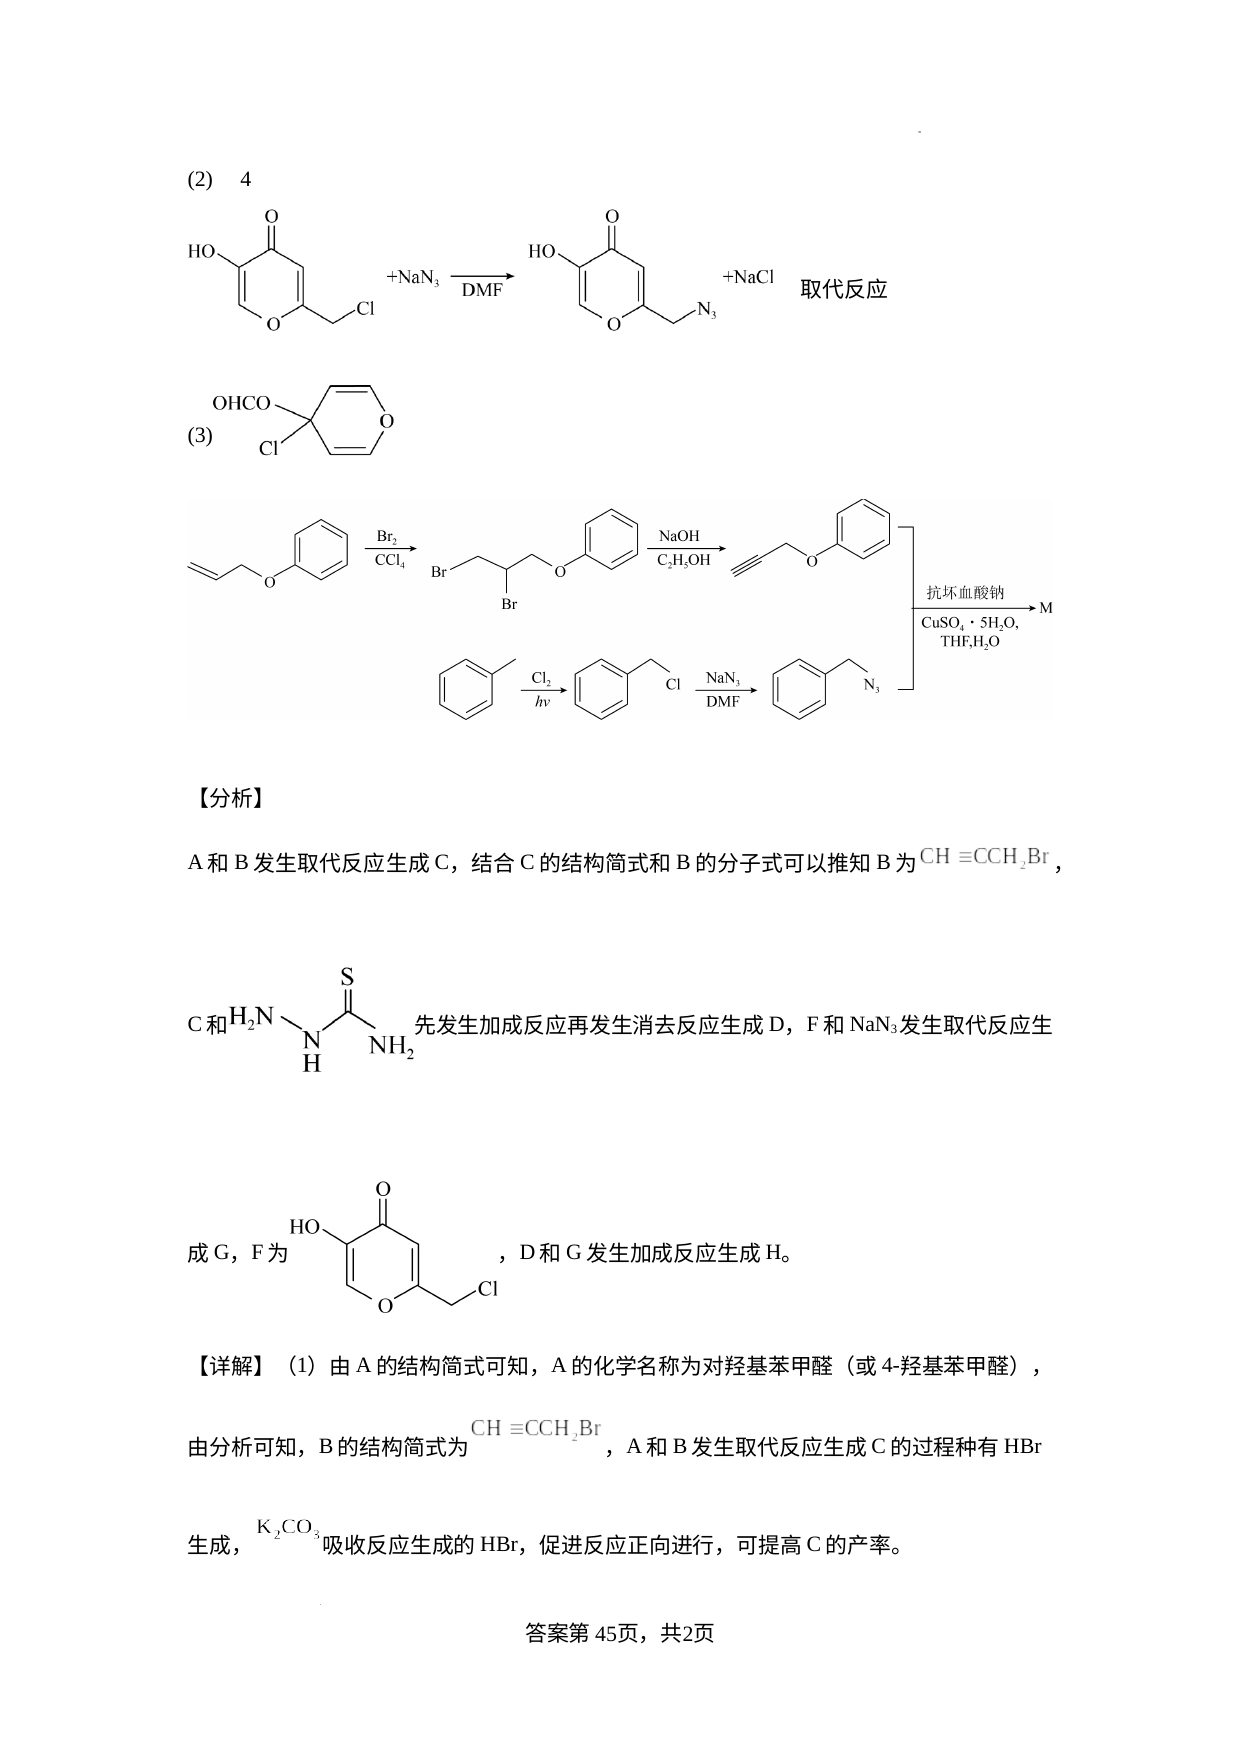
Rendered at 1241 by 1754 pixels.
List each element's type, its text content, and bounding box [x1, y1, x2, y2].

picture [289, 1178, 498, 1319]
picture [228, 963, 414, 1079]
text (3) [187, 385, 1053, 483]
text 【分析】 [187, 781, 1053, 813]
text 【详解】（1）由A的结构简式可知，A的化学名称为对羟基苯甲醛（或4-羟基苯甲醛），由分析可知，B的结构简式为，A和B发生取代反应生成C的过程种有HBr生成，吸收反应生成的HBr，促进反应正向进行，可提高C的产率。 [187, 1349, 1053, 1576]
picture [212, 385, 394, 461]
text (2) 4 [187, 162, 1053, 194]
picture [187, 207, 774, 336]
text A和B发生取代反应生成C，结合C的结构简式和B的分子式可以推知B为，C和先发生加成反应再发生消去反应生成D，F和NaN3发生取代反应生成G，F为，D和G发生加成反应生成H。 [187, 829, 1053, 1333]
picture [187, 499, 1053, 720]
